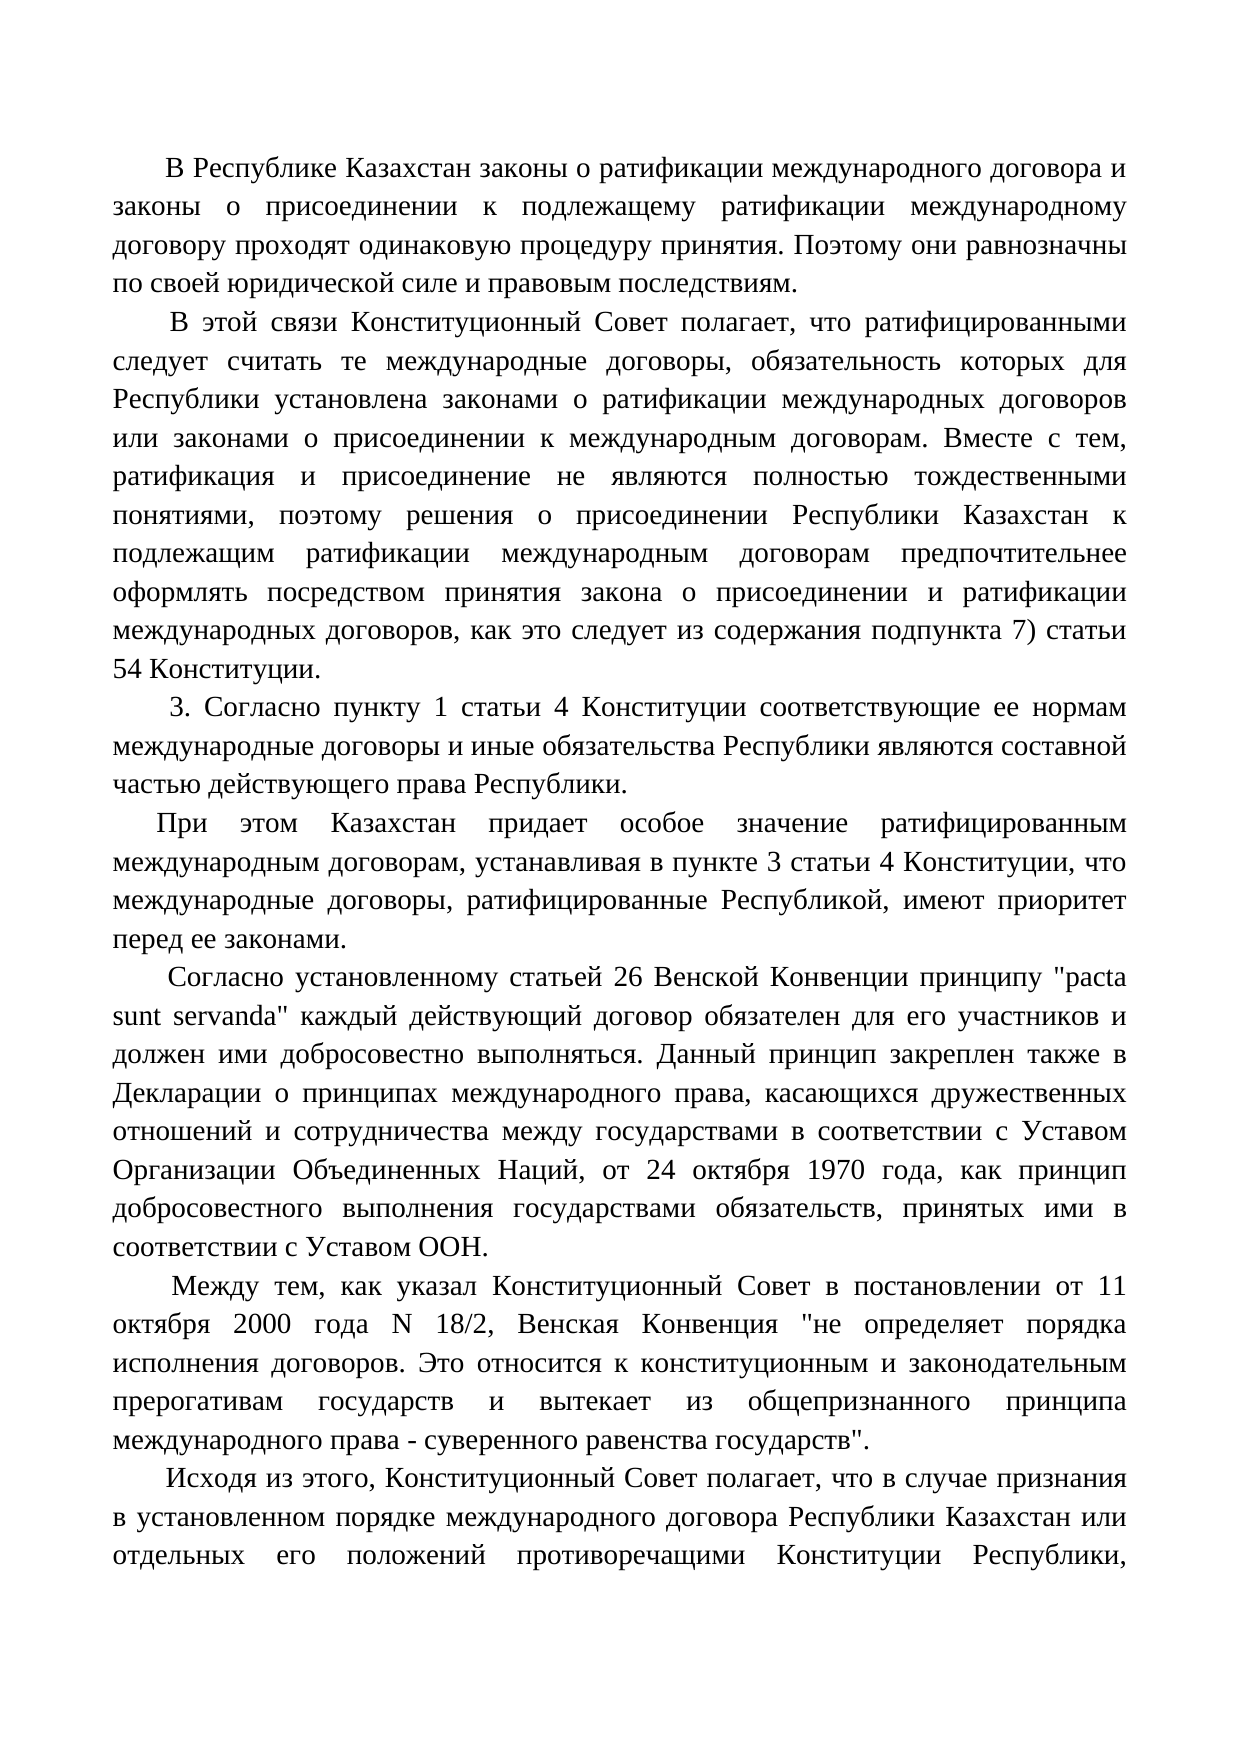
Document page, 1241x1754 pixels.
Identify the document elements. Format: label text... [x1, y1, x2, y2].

text Между тем, как указал Конституционный Совет в постановлении от 11 октября 2000 года N 18/2, Венская Конвенция "не определяет порядка исполнения договоров. Это относится к конституционным и законодательным прерогативам государств и вытекает из общепризнанного принципа международного права - суверенного равенства государств". [112, 1268, 1128, 1455]
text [112, 1460, 1128, 1571]
text В Республике Казахстан законы о ратификации международного договора и законы о присоединении к подлежащему ратификации международному договору проходят одинаковую процедуру принятия. Поэтому они равнозначны по своей юридической силе и правовым последствиям. [112, 150, 1128, 299]
text При этом Казахстан придает особое значение ратифицированным международным договорам, устанавливая в пункте 3 статьи 4 Конституции, что международные договоры, ратифицированные Республикой, имеют приоритет перед ее законами. [112, 805, 1128, 954]
text Согласно установленному статьей 26 Венской Конвенции принципу "pacta sunt servanda" каждый действующий договор обязателен для его участников и должен ими добросовестно выполняться. Данный принцип закреплен также в Декларации о принципах международного права, касающихся дружественных отношений и сотрудничества между государствами в соответствии с Уставом Организации Объединенных Наций, от 24 октября 1970 года, как принцип добросовестного выполнения государствами обязательств, принятых ими в соответствии с Уставом ООН. [112, 959, 1128, 1263]
text 3. Согласно пункту 1 статьи 4 Конституции соответствующие ее нормам международные договоры и иные обязательства Республики являются составной частью действующего права Республики. [112, 689, 1128, 800]
text В этой связи Конституционный Совет полагает, что ратифицированными следует считать те международные договоры, обязательность которых для Республики установлена законами о ратификации международных договоров или законами о присоединении к международным договорам. Вместе с тем, ратификация и присоединение не являются полностью тождественными понятиями, поэтому решения о присоединении Республики Казахстан к подлежащим ратификации международным договорам предпочтительнее оформлять посредством принятия закона о присоединении и ратификации международных договоров, как это следует из содержания подпункта 7) статьи 54 Конституции. [112, 304, 1128, 684]
